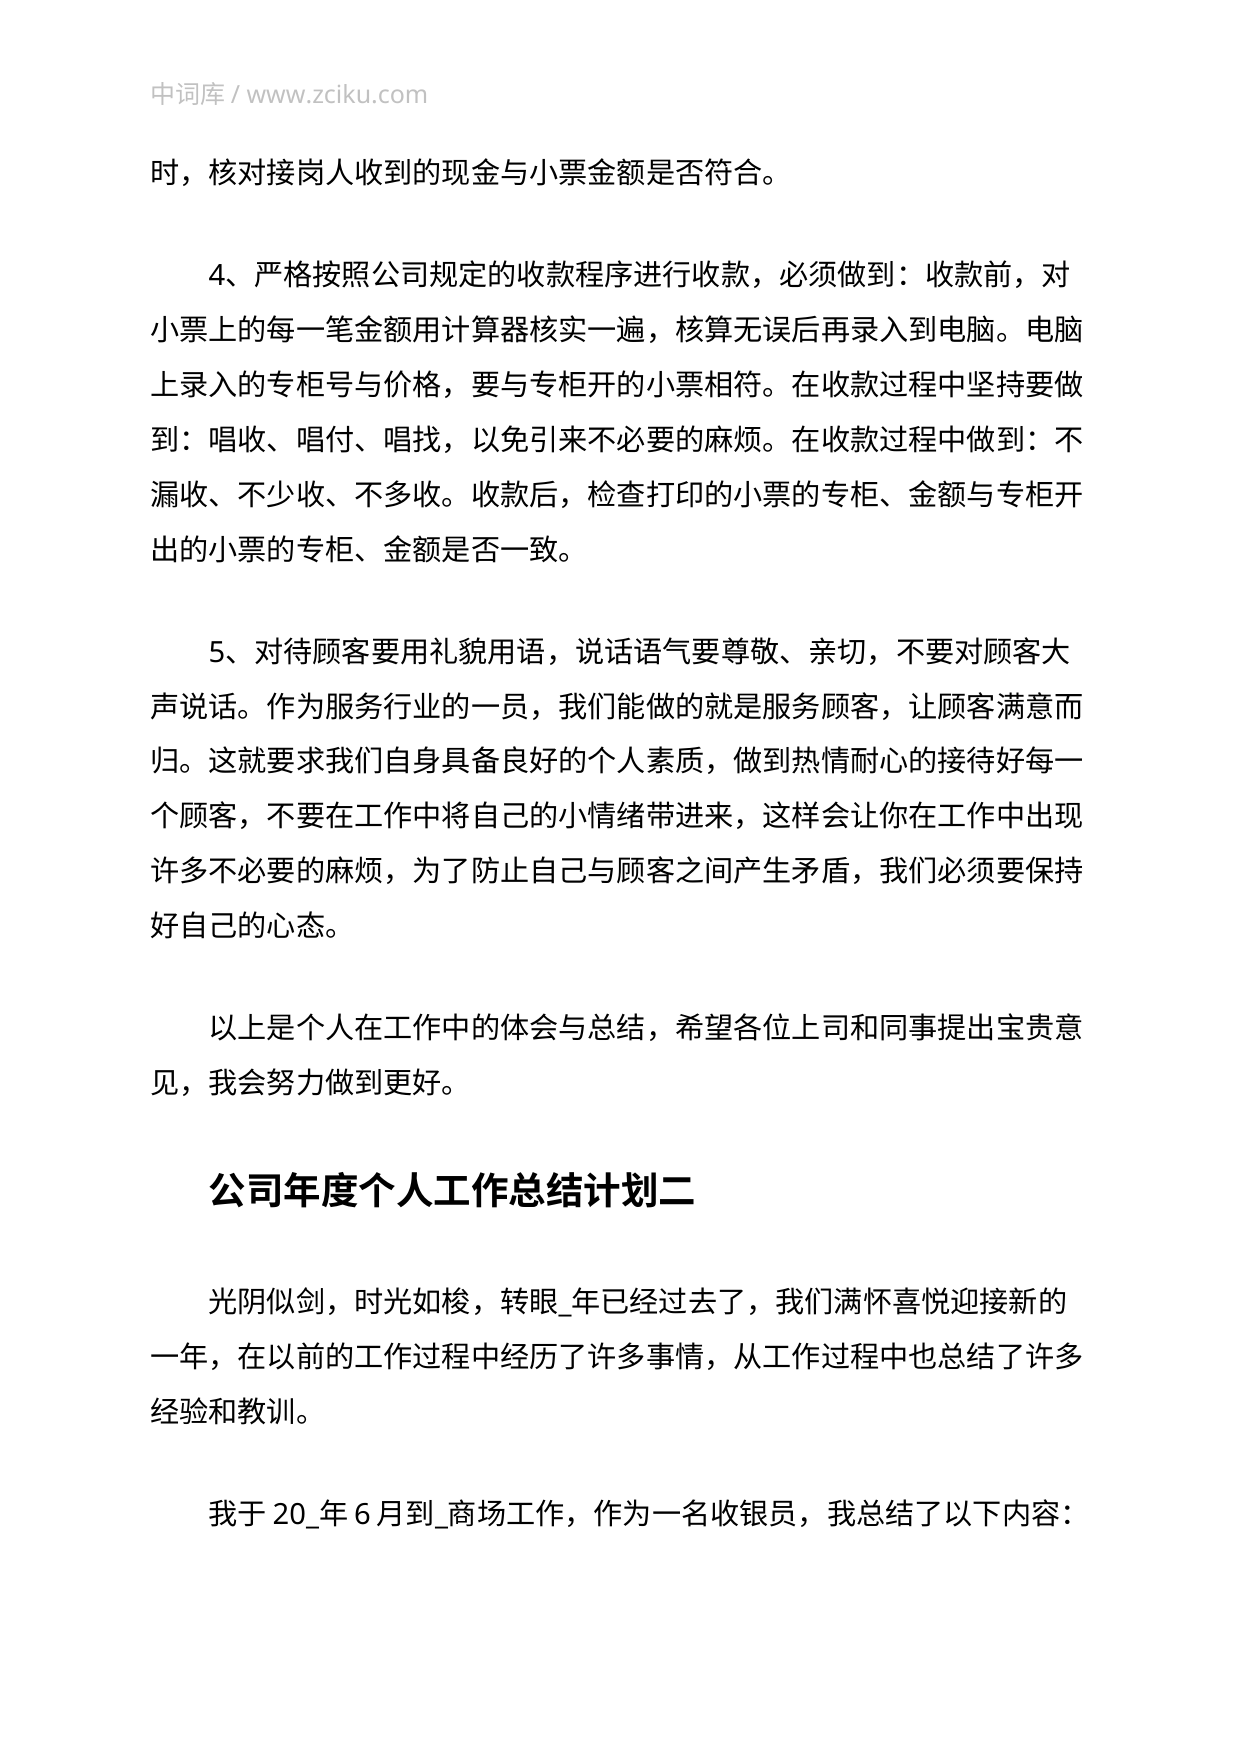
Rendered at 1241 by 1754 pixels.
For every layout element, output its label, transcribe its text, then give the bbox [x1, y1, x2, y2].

text 我于20_年6月到_商场工作，作为一名收银员，我总结了以下内容： [150, 1490, 1090, 1533]
text 以上是个人在工作中的体会与总结，希望各位上司和同事提出宝贵意见，我会努力做到更好。 [150, 1004, 1090, 1102]
text 4、严格按照公司规定的收款程序进行收款，必须做到：收款前，对小票上的每一笔金额用计算器核实一遍，核算无误后再录入到电脑。电脑上录入的专柜号与价格，要与专柜开的小票相符。在收款过程中坚持要做到：唱收、唱付、唱找，以免引来不必要的麻烦。在收款过程中做到：不漏收、不少收、不多收。收款后，检查打印的小票的专柜、金额与专柜开出的小票的专柜、金额是否一致。 [150, 252, 1090, 569]
text 光阴似剑，时光如梭，转眼_年已经过去了，我们满怀喜悦迎接新的一年，在以前的工作过程中经历了许多事情，从工作过程中也总结了许多经验和教训。 [150, 1278, 1090, 1431]
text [150, 150, 1090, 192]
text 5、对待顾客要用礼貌用语，说话语气要尊敬、亲切，不要对顾客大声说话。作为服务行业的一员，我们能做的就是服务顾客，让顾客满意而归。这就要求我们自身具备良好的个人素质，做到热情耐心的接待好每一个顾客，不要在工作中将自己的小情绪带进来，这样会让你在工作中出现许多不必要的麻烦，为了防止自己与顾客之间产生矛盾，我们必须要保持好自己的心态。 [150, 628, 1090, 945]
text 公司年度个人工作总结计划二 [150, 1161, 1090, 1215]
